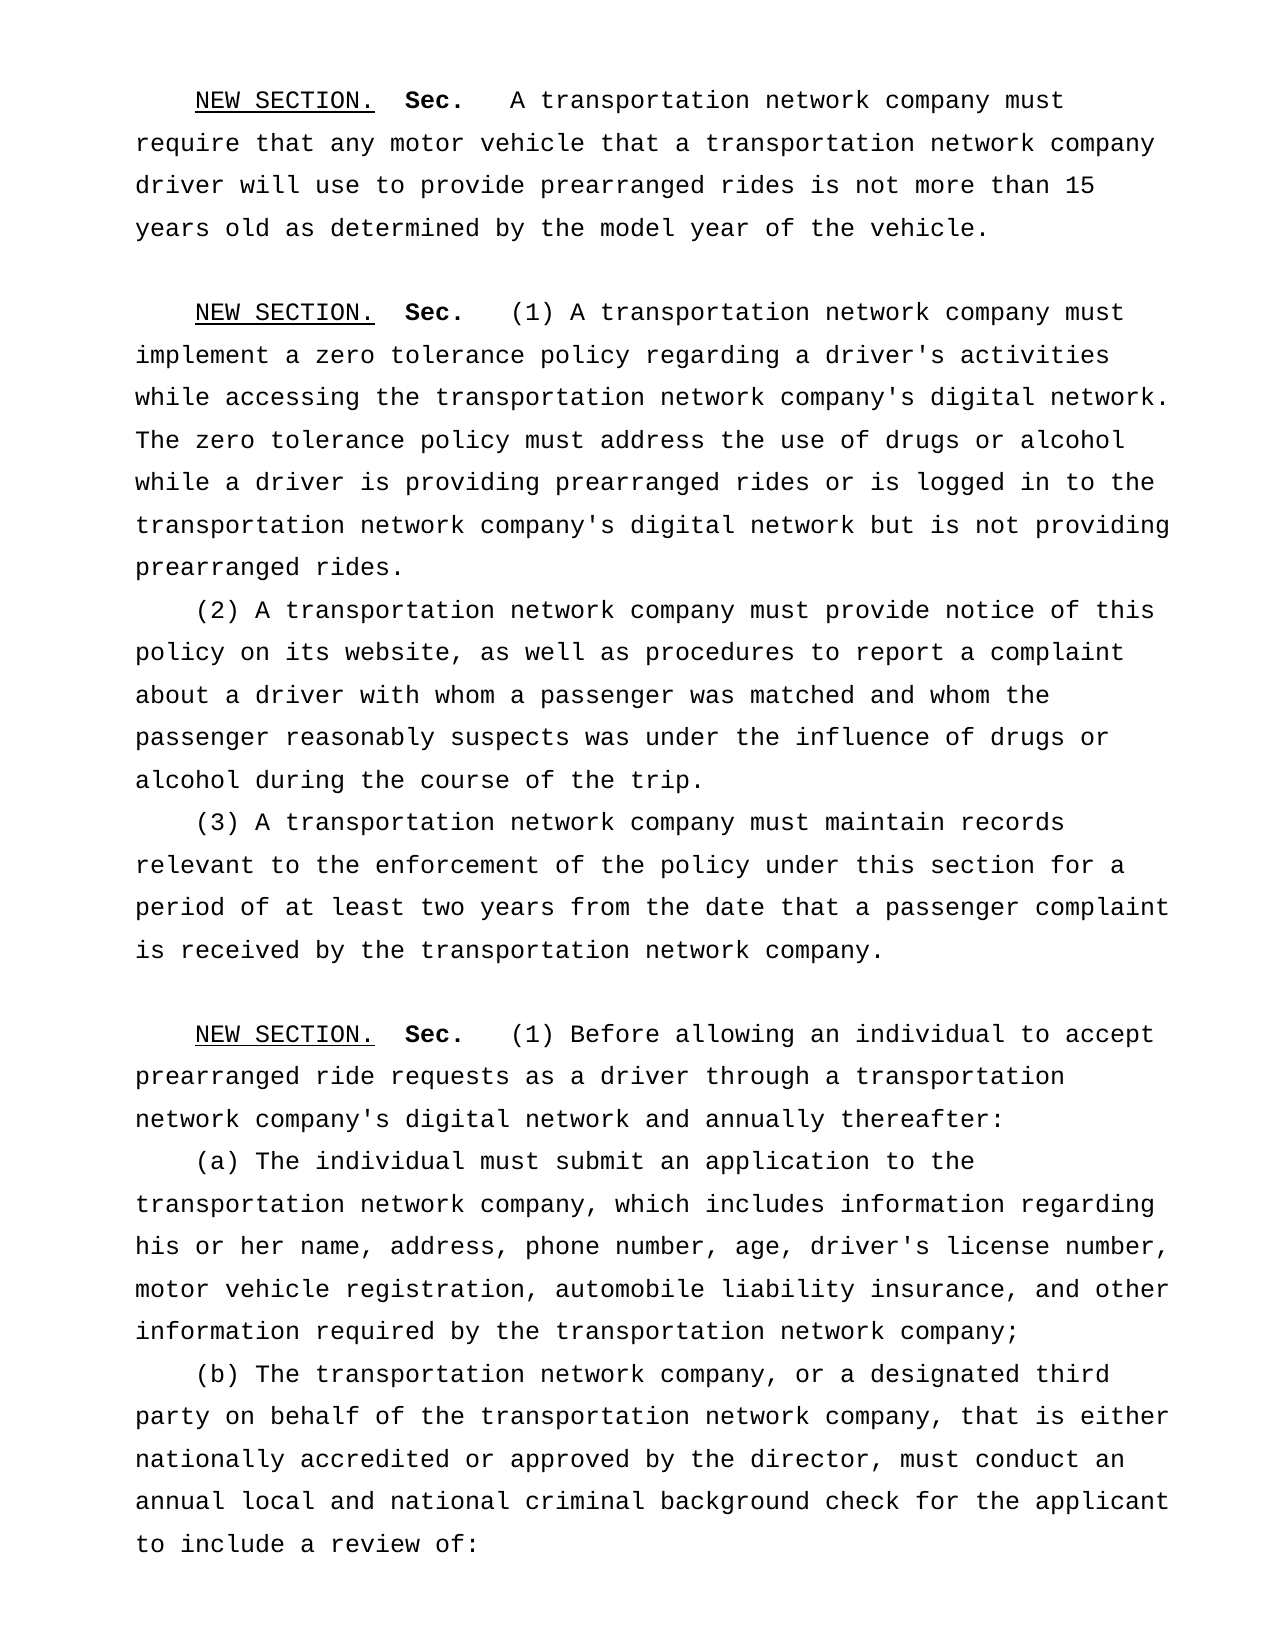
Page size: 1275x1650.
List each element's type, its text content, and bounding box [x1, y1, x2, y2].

text (2) A transportation network company must provide notice of this policy on its website, as well as procedures to report a complaint about a driver with whom a passenger was matched and whom the passenger reasonably suspects was under the influence of drugs or alcohol during the course of the trip. [135, 584, 1170, 797]
text (a) The individual must submit an application to the transportation network company, which includes information regarding his or her name, address, phone number, age, driver's license number, motor vehicle registration, automobile liability insurance, and other information required by the transportation network company; [135, 1136, 1170, 1348]
text (3) A transportation network company must maintain records relevant to the enforcement of the policy under this section for a period of at least two years from the date that a passenger complaint is received by the transportation network company. [135, 797, 1170, 967]
text NEW SECTION. Sec. A transportation network company must require that any motor vehicle that a transportation network company driver will use to provide prearranged rides is not more than 15 years old as determined by the model year of the vehicle. [135, 75, 1170, 245]
text (b) The transportation network company, or a designated third party on behalf of the transportation network company, that is either nationally accredited or approved by the director, must conduct an annual local and national criminal background check for the applicant to include a review of: [135, 1348, 1170, 1561]
text NEW SECTION. Sec. (1) Before allowing an individual to accept prearranged ride requests as a driver through a transportation network company's digital network and annually thereafter: [135, 1008, 1170, 1136]
text NEW SECTION. Sec. (1) A transportation network company must implement a zero tolerance policy regarding a driver's activities while accessing the transportation network company's digital network. The zero tolerance policy must address the use of drugs or alcohol while a driver is providing prearranged rides or is logged in to the transportation network company's digital network but is not providing prearranged rides. [135, 287, 1170, 584]
